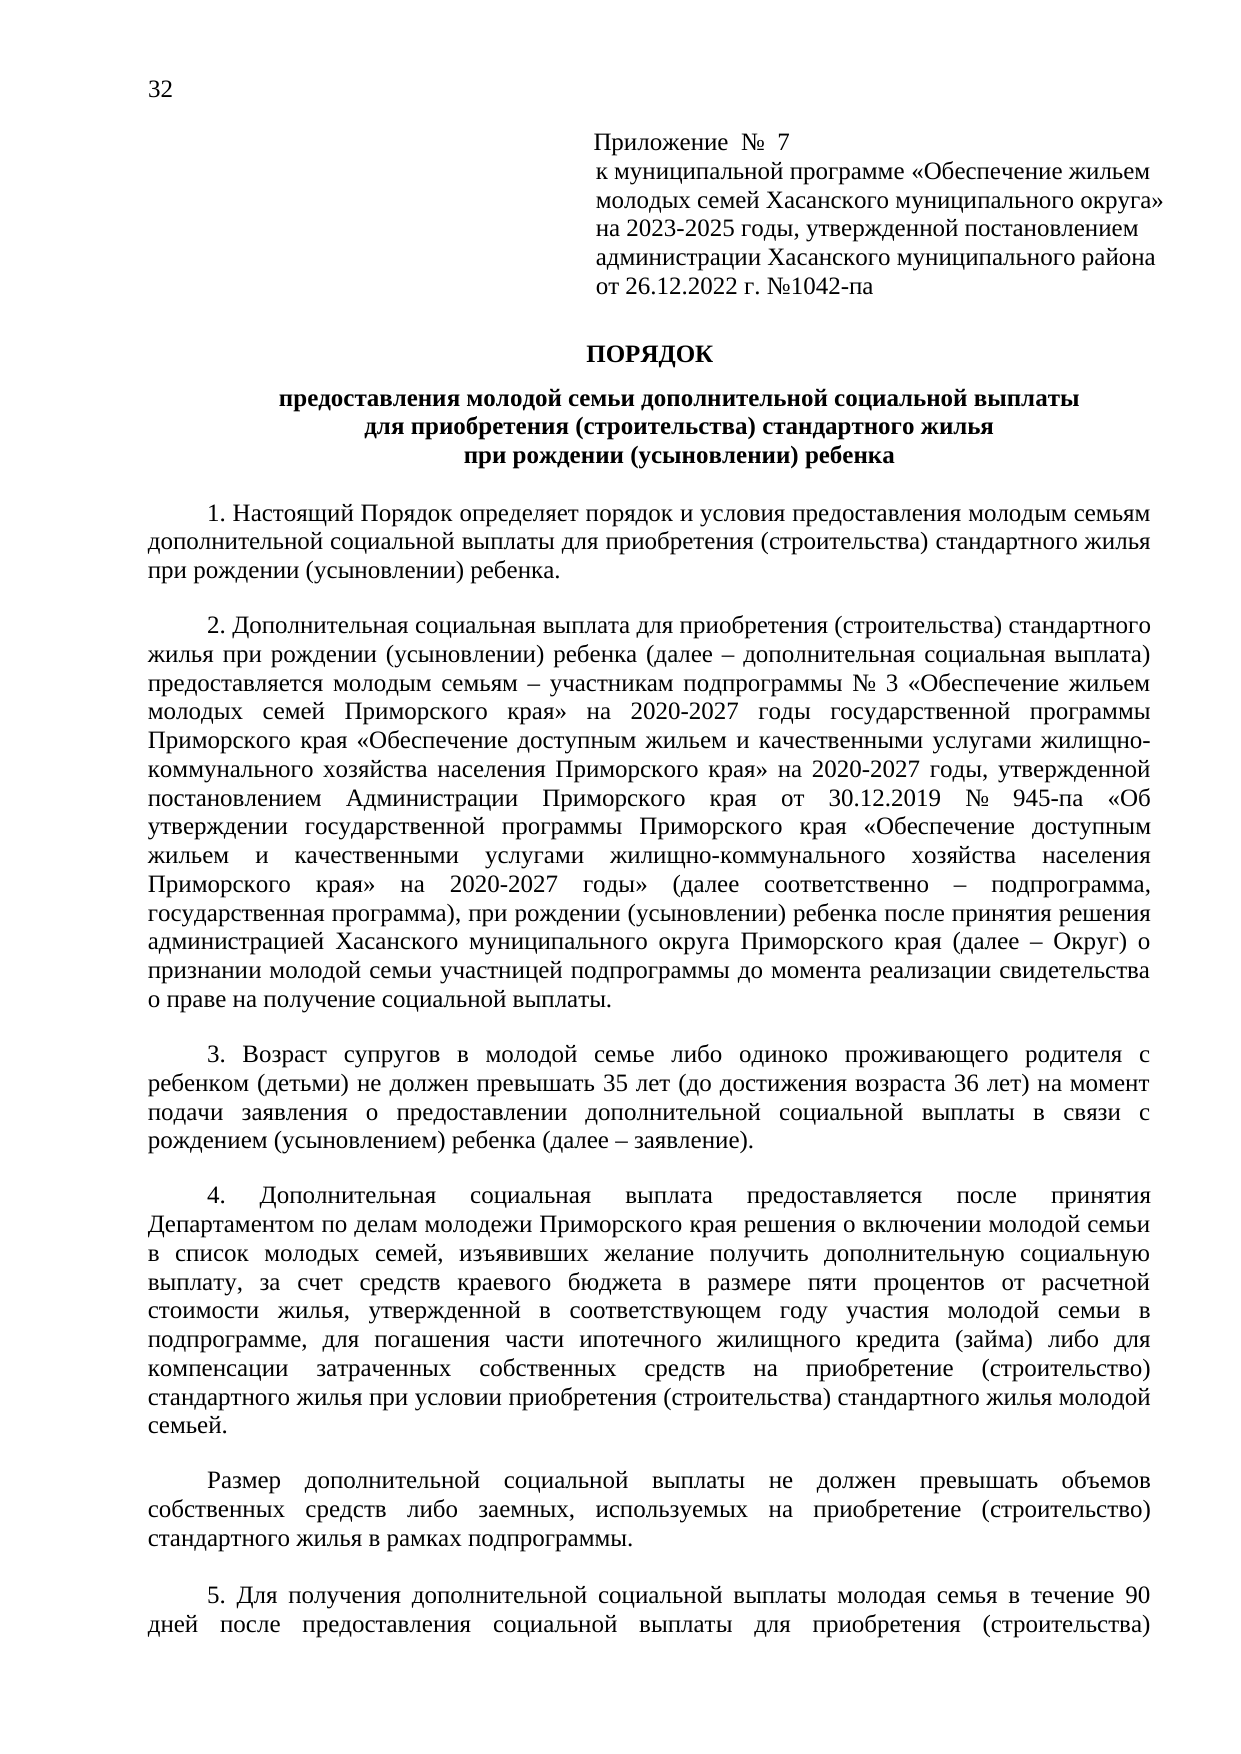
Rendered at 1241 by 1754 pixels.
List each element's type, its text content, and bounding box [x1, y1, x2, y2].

title ПОРЯДОК [148, 339, 1152, 368]
title предоставления молодой семьи дополнительной социальной выплаты [148, 383, 1152, 411]
title для приобретения (строительства) стандартного жилья [148, 411, 1152, 440]
text 2. Дополнительная социальная выплата для приобретения (строительства) стандартного жилья при рождении (усыновлении) ребенка (далее – дополнительная социальная выплата) предоставляется молодым семьям – участникам подпрограммы № 3 «Обеспечение жильем молодых семей Приморского края» на 2020-2027 годы государственной программы Приморского края «Обеспечение доступным жильем и качественными услугами жилищно-коммунального хозяйства населения Приморского края» на 2020-2027 годы, утвержденной постановлением Администрации Приморского края от 30.12.2019 № 945-па «Об утверждении государственной программы Приморского края «Обеспечение доступным жильем и качественными услугами жилищно-коммунального хозяйства населения Приморского края» на 2020-2027 годы» (далее соответственно – подпрограмма, государственная программа), при рождении (усыновлении) ребенка после принятия решения администрацией Хасанского муниципального округа Приморского края (далее – Округ) о признании молодой семьи участницей подпрограммы до момента реализации свидетельства о праве на получение социальной выплаты. [148, 610, 1152, 1013]
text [148, 1581, 1152, 1638]
text 4. Дополнительная социальная выплата предоставляется после принятия Департаментом по делам молодежи Приморского края решения о включении молодой семьи в список молодых семей, изъявивших желание получить дополнительную социальную выплату, за счет средств краевого бюджета в размере пяти процентов от расчетной стоимости жилья, утвержденной в соответствующем году участия молодой семьи в подпрограмме, для погашения части ипотечного жилищного кредита (займа) либо для компенсации затраченных собственных средств на приобретение (строительство) стандартного жилья при условии приобретения (строительства) стандартного жилья молодой семьей. [148, 1180, 1152, 1439]
text Размер дополнительной социальной выплаты не должен превышать объемов собственных средств либо заемных, используемых на приобретение (строительство) стандартного жилья в рамках подпрограммы. [148, 1466, 1152, 1552]
title при рождении (усыновлении) ребенка [148, 440, 1152, 469]
text 1. Настоящий Порядок определяет порядок и условия предоставления молодым семьям дополнительной социальной выплаты для приобретения (строительства) стандартного жилья при рождении (усыновлении) ребенка. [148, 498, 1152, 584]
table_header Приложение № 7 к муниципальной программе «Обеспечение жильем молодых семей Хасанского муниципального округа» на 2023-2025 годы, утвержденной постановлением администрации Хасанского муниципального района от 26.12.2022 г. №1042-па [584, 127, 1179, 325]
text 3. Возраст супругов в молодой семье либо одиноко проживающего родителя с ребенком (детьми) не должен превышать 35 лет (до достижения возраста 36 лет) на момент подачи заявления о предоставлении дополнительной социальной выплаты в связи с рождением (усыновлением) ребенка (далее – заявление). [148, 1039, 1152, 1154]
